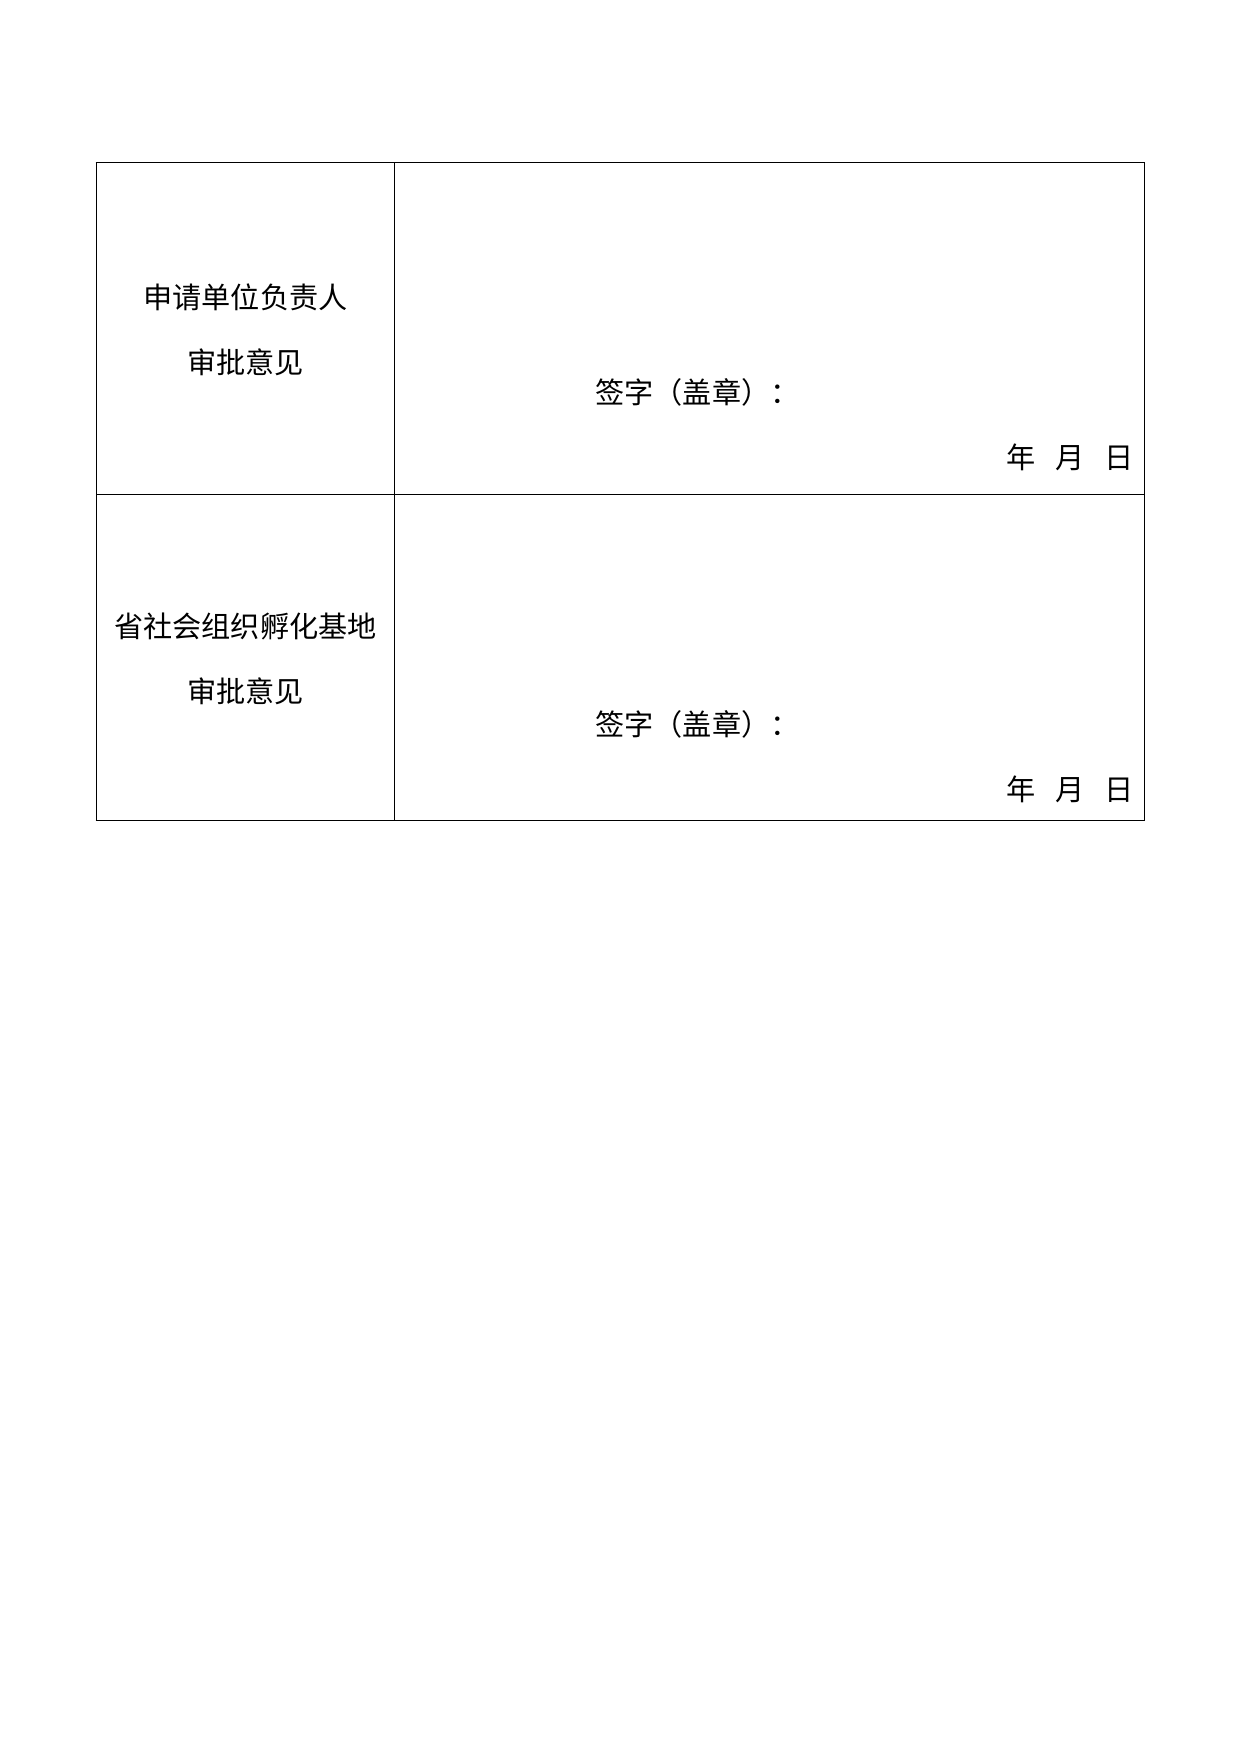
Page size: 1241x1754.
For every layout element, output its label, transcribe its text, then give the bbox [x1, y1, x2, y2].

table_cell 申请单位负责人 审批意见 [97, 163, 394, 494]
table_cell 签字（盖章）： 年 月 日 [395, 163, 1144, 494]
table_cell 签字（盖章）： 年 月 日 [395, 495, 1144, 820]
table_cell 省社会组织孵化基地 审批意见 [97, 495, 394, 820]
